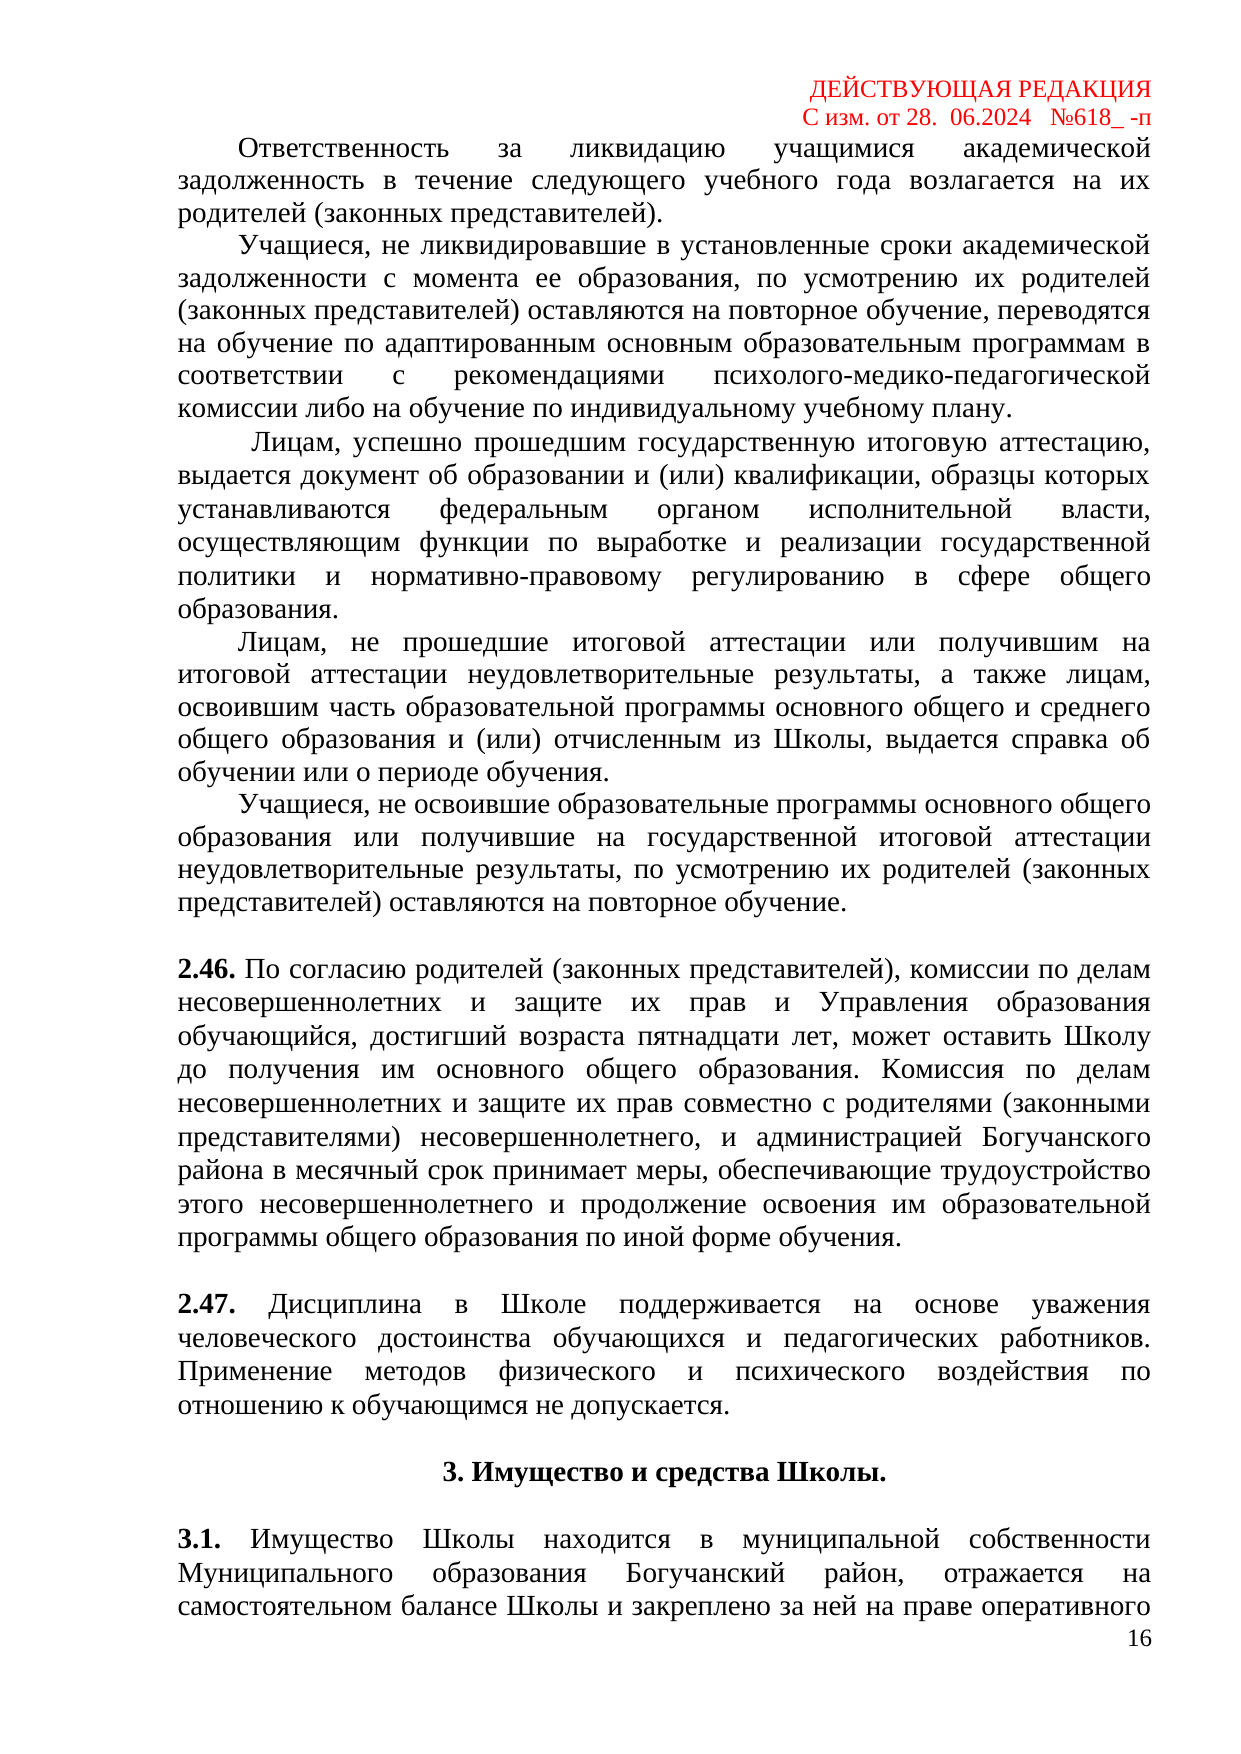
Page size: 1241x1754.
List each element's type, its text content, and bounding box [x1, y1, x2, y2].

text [177, 1521, 1152, 1622]
text Лицам, успешно прошедшим государственную итоговую аттестацию, выдается документ об образовании и (или) квалификации, образцы которых устанавливаются федеральным органом исполнительной власти, осуществляющим функции по выработке и реализации государственной политики и нормативно-правовому регулированию в сфере общего образования. [177, 424, 1152, 625]
text 3. Имущество и средства Школы. [177, 1454, 1152, 1488]
text Ответственность за ликвидацию учащимися академической задолженность в течение следующего учебного года возлагается на их родителей (законных представителей). [177, 131, 1152, 229]
text 2.46. По согласию родителей (законных представителей), комиссии по делам несовершеннолетних и защите их прав и Управления образования обучающийся, достигший возраста пятнадцати лет, может оставить Школу до получения им основного общего образования. Комиссия по делам несовершеннолетних и защите их прав совместно с родителями (законными представителями) несовершеннолетнего, и администрацией Богучанского района в месячный срок принимает меры, обеспечивающие трудоустройство этого несовершеннолетнего и продолжение освоения им образовательной программы общего образования по иной форме обучения. [177, 951, 1152, 1253]
text 2.47. Дисциплина в Школе поддерживается на основе уважения человеческого достоинства обучающихся и педагогических работников. Применение методов физического и психического воздействия по отношению к обучающимся не допускается. [177, 1286, 1152, 1421]
text Учащиеся, не освоившие образовательные программы основного общего образования или получившие на государственной итоговой аттестации неудовлетворительные результаты, по усмотрению их родителей (законных представителей) оставляются на повторное обучение. [177, 787, 1152, 917]
text Лицам, не прошедшие итоговой аттестации или получившим на итоговой аттестации неудовлетворительные результаты, а также лицам, освоившим часть образовательной программы основного общего и среднего общего образования и (или) отчисленным из Школы, выдается справка об обучении или о периоде обучения. [177, 625, 1152, 787]
text Учащиеся, не ликвидировавшие в установленные сроки академической задолженности с момента ее образования, по усмотрению их родителей (законных представителей) оставляются на повторное обучение, переводятся на обучение по адаптированным основным образовательным программам в соответствии с рекомендациями психолого-медико-педагогической комиссии либо на обучение по индивидуальному учебному плану. [177, 229, 1152, 424]
